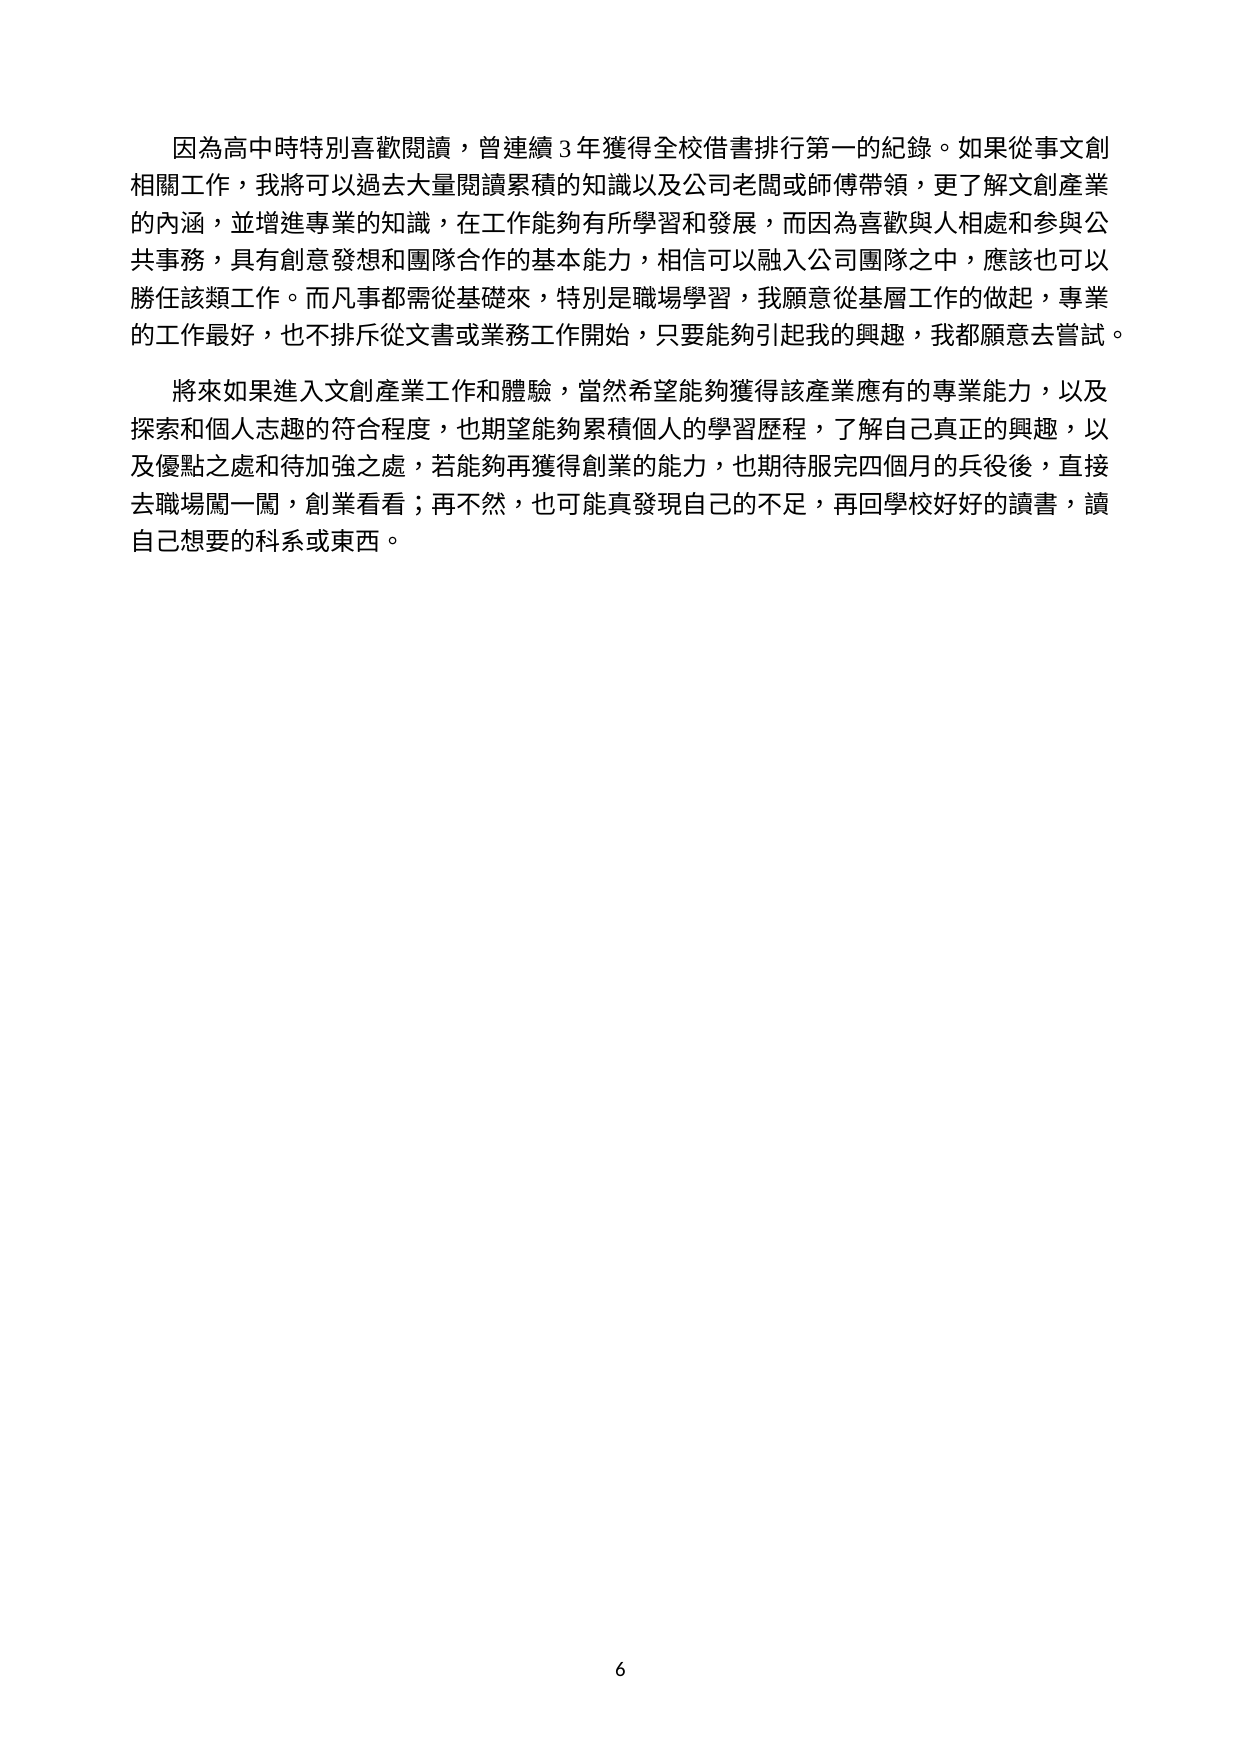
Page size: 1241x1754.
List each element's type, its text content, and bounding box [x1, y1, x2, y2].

text 將來如果進入文創產業工作和體驗，當然希望能夠獲得該產業應有的專業能力，以及探索和個人志趣的符合程度，也期望能夠累積個人的學習歷程，了解自己真正的興趣，以及優點之處和待加強之處，若能夠再獲得創業的能力，也期待服完四個月的兵役後，直接去職場闖一闖，創業看看；再不然，也可能真發現自己的不足，再回學校好好的讀書，讀自己想要的科系或東西。 [130, 371, 1110, 558]
text 因為高中時特別喜歡閱讀，曾連續3年獲得全校借書排行第一的紀錄。如果從事文創相關工作，我將可以過去大量閱讀累積的知識以及公司老闆或師傅帶領，更了解文創產業的內涵，並增進專業的知識，在工作能夠有所學習和發展，而因為喜歡與人相處和参與公共事務，具有創意發想和團隊合作的基本能力，相信可以融入公司團隊之中，應該也可以勝任該類工作。而凡事都需從基礎來，特別是職場學習，我願意從基層工作的做起，專業的工作最好，也不排斥從文書或業務工作開始，只要能夠引起我的興趣，我都願意去嘗試。 [130, 127, 1110, 352]
